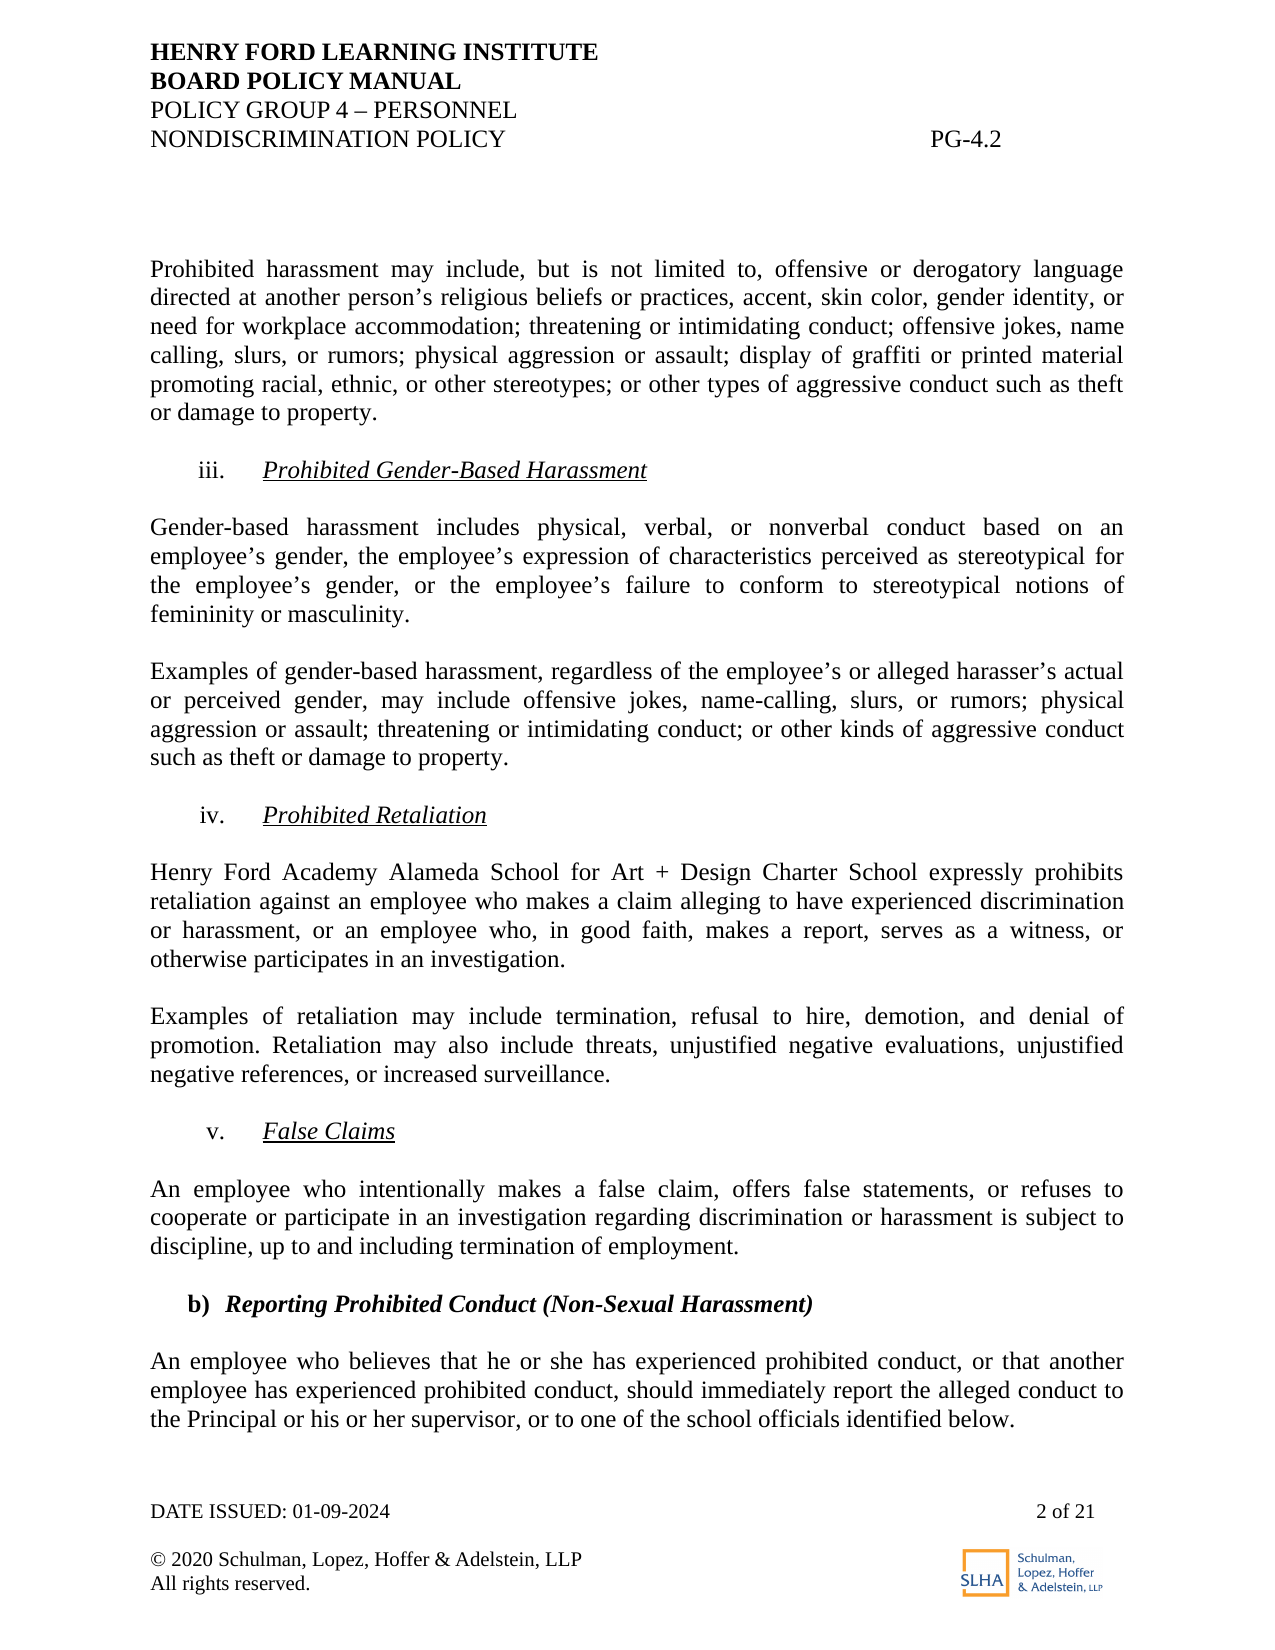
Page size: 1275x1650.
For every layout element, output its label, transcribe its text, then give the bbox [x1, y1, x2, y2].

text Gender-based harassment includes physical, verbal, or nonverbal conduct based on an employee’s gender, the employee’s expression of characteristics perceived as stereotypical for the employee’s gender, or the employee’s failure to conform to stereotypical notions of femininity or masculinity. [150, 512, 1125, 627]
text An employee who believes that he or she has experienced prohibited conduct, or that another employee has experienced prohibited conduct, should immediately report the alleged conduct to the Principal or his or her supervisor, or to one of the school officials identified below. [150, 1346, 1125, 1432]
text Prohibited harassment may include, but is not limited to, offensive or derogatory language directed at another person’s religious beliefs or practices, accent, skin color, gender identity, or need for workplace accommodation; threatening or intimidating conduct; offensive jokes, name calling, slurs, or rumors; physical aggression or assault; display of graffiti or printed material promoting racial, ethnic, or other stereotypes; or other types of aggressive conduct such as theft or damage to property. [150, 254, 1125, 426]
text Henry Ford Academy Alameda School for Art + Design Charter School expressly prohibits retaliation against an employee who makes a claim alleging to have experienced discrimination or harassment, or an employee who, in good faith, makes a report, serves as a witness, or otherwise participates in an investigation. [150, 857, 1125, 972]
list Reporting Prohibited Conduct (Non-Sexual Harassment) [187, 1289, 1125, 1317]
picture [960, 1547, 1104, 1599]
list Prohibited Gender-Based Harassment [225, 455, 1125, 484]
text Examples of gender-based harassment, regardless of the employee’s or alleged harasser’s actual or perceived gender, may include offensive jokes, name-calling, slurs, or rumors; physical aggression or assault; threatening or intimidating conduct; or other kinds of aggressive conduct such as theft or damage to property. [150, 656, 1125, 771]
text An employee who intentionally makes a false claim, offers false statements, or refuses to cooperate or participate in an investigation regarding discrimination or harassment is subject to discipline, up to and including termination of employment. [150, 1174, 1125, 1260]
text Examples of retaliation may include termination, refusal to hire, demotion, and denial of promotion. Retaliation may also include threats, unjustified negative evaluations, unjustified negative references, or increased surveillance. [150, 1001, 1125, 1087]
list Prohibited Retaliation [225, 800, 1125, 829]
list False Claims [225, 1116, 1125, 1145]
